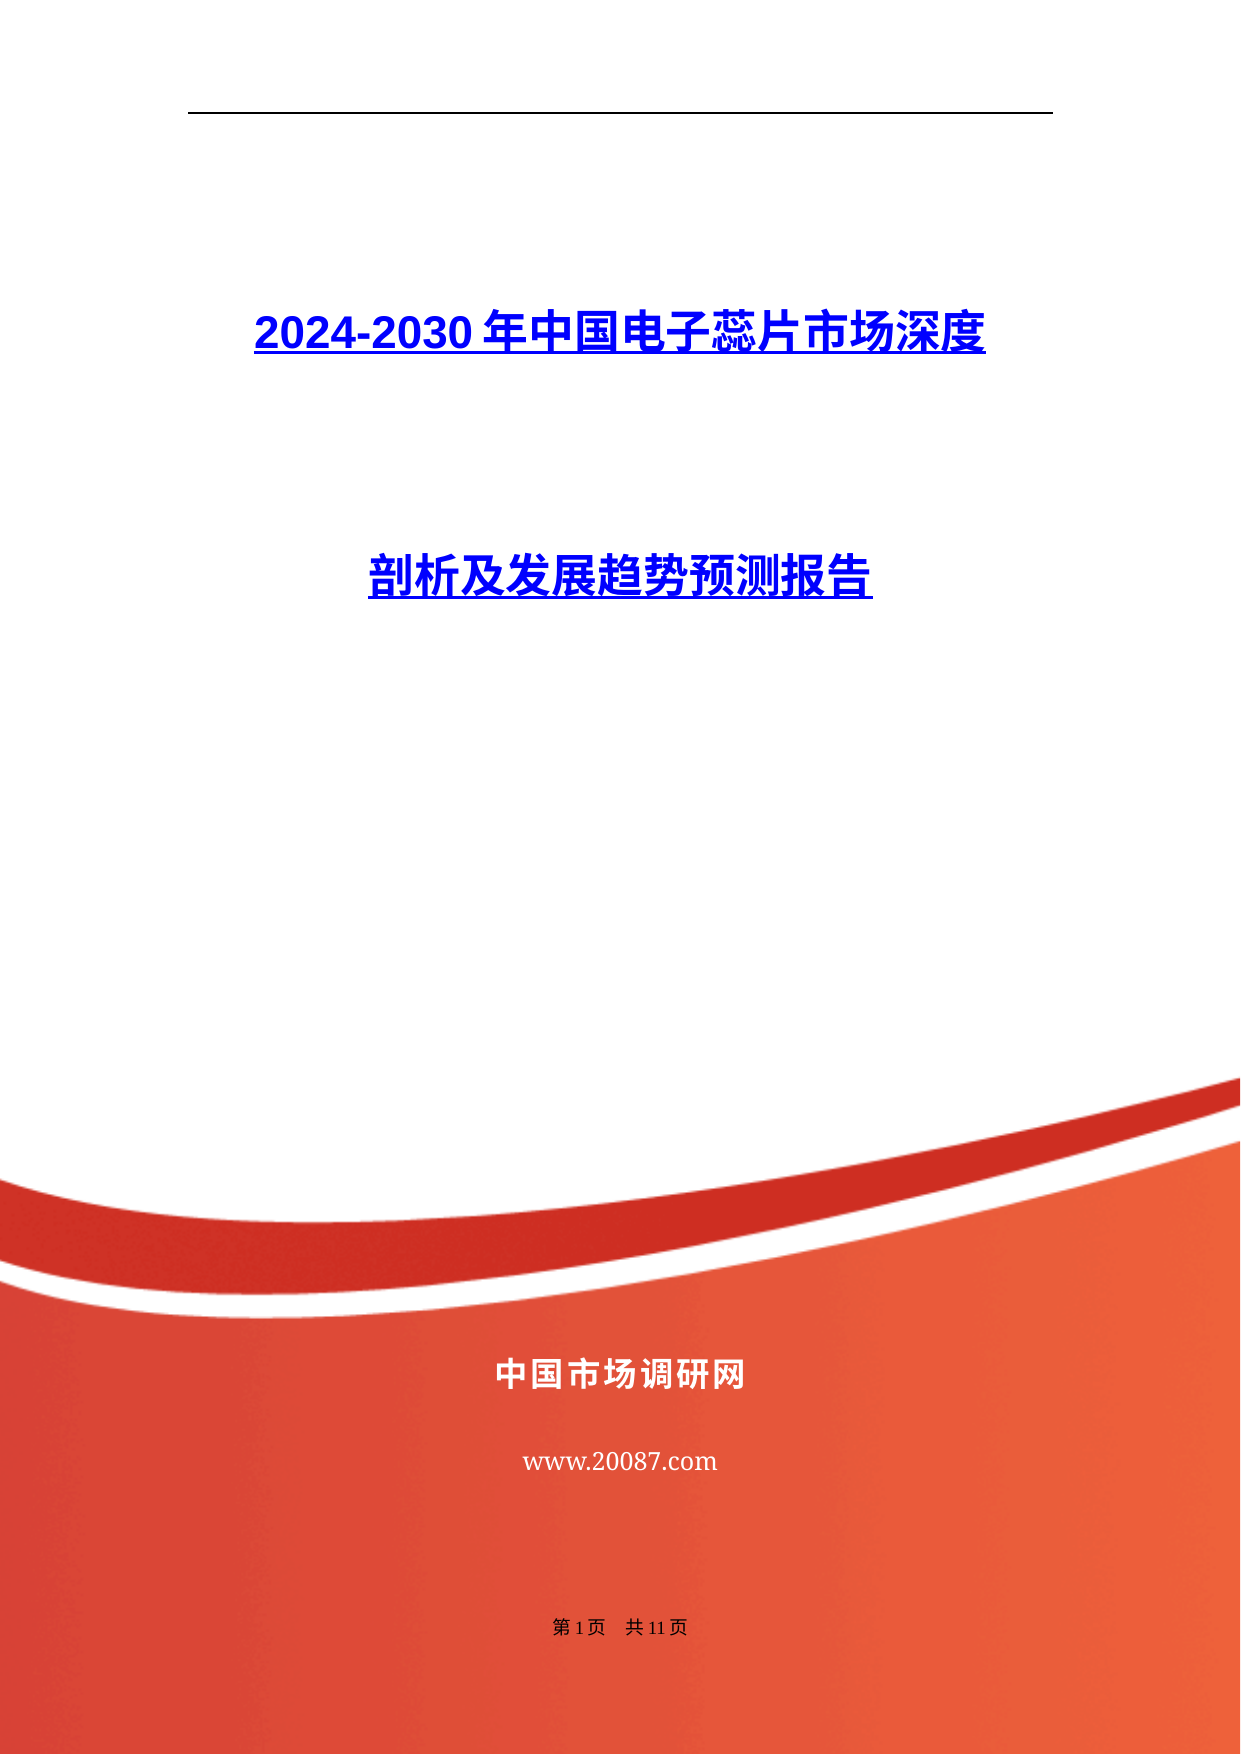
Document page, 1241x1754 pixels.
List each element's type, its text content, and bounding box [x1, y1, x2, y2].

table_header 2024-2030年中国电子蕊片市场深度剖析及发展趋势预测报告 [188, 207, 1053, 773]
subtitle 中国市场调研网 [187, 1339, 1053, 1404]
picture [0, 1006, 1241, 1754]
text www.20087.com [187, 1428, 1053, 1493]
